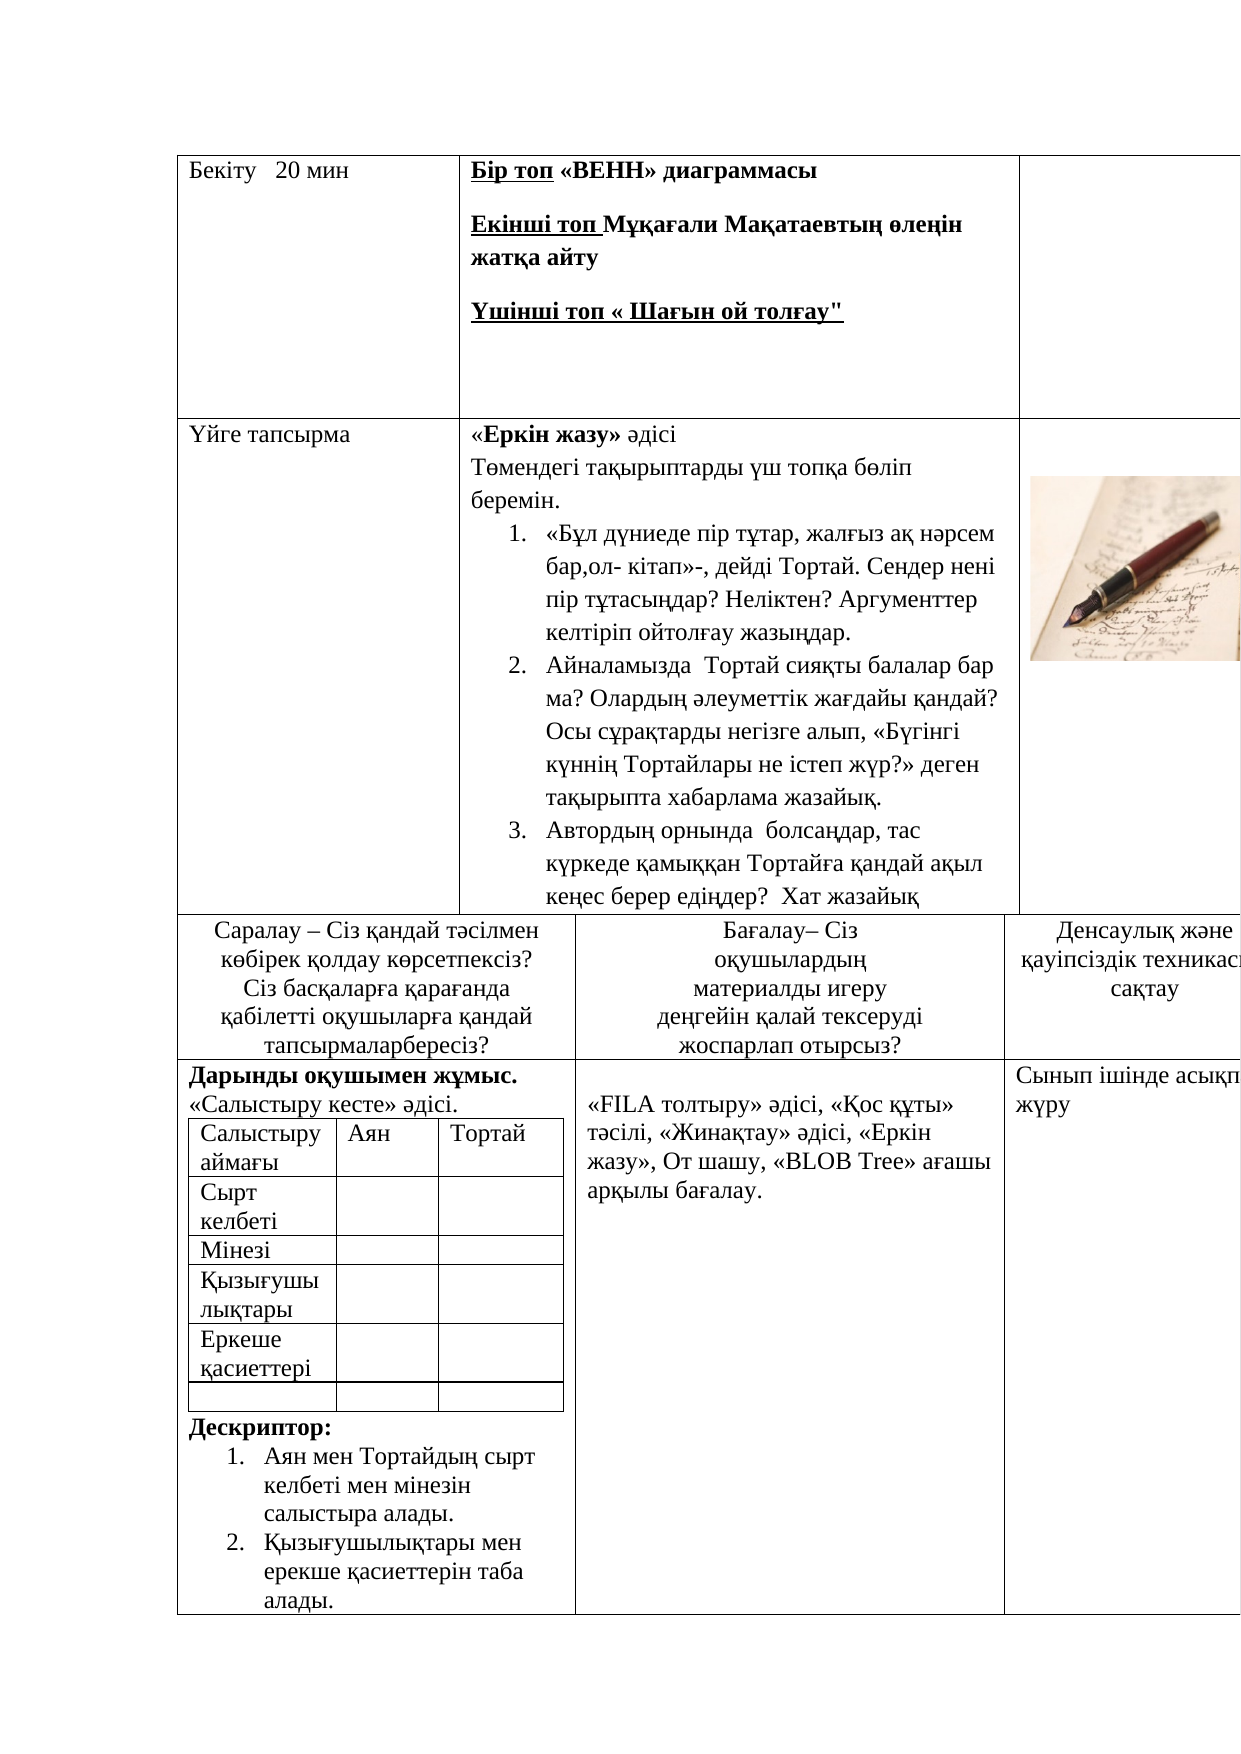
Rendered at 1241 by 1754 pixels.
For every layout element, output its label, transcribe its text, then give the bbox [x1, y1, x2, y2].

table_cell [576, 1060, 1004, 1613]
table_cell «Еркін жазу» әдісі Төмендегі тақырыптарды үш топқа бөліп беремін. «Бұл дүниеде пір тұтар, жалғыз ақ нәрсем бар,ол- кітап»-, дейді Тортай. Сендер нені пір тұтасыңдар? Неліктен? Аргументтер келтіріп ойтолғау жазыңдар. Айналамызда Тортай сияқты балалар бар ма? Олардың әлеуметтік жағдайы қандай? Осы сұрақтарды негізге алып, «Бүгінгі күннің Тортайлары не істеп жүр?» деген тақырыпта хабарлама жазайық. Автордың орнында болсаңдар, тас күркеде қамыққан Тортайға қандай ақыл кеңес берер едіңдер? Хат жазайық [460, 419, 1019, 914]
table_cell Бағалау– Сіз оқушылардың материалды игеру деңгейін қалай тексеруді жоспарлап отырсыз? [576, 915, 1004, 1059]
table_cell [178, 1060, 575, 1613]
table_cell Бекіту 20 мин [178, 156, 459, 418]
table_cell Денсаулық және қауіпсіздік техникасын сақтау [1005, 915, 1240, 1059]
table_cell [1005, 1060, 1240, 1613]
table_cell [1020, 156, 1240, 418]
table_cell Бір топ «ВЕНН» диаграммасы Екінші топ Мұқағали Мақатаевтың өлеңін жатқа айту Үшінші топ « Шағын ой толғау" [460, 156, 1019, 418]
picture [1030, 476, 1241, 661]
table_cell Саралау – Сіз қандай тәсілмен көбірек қолдау көрсетпексіз? Сіз басқаларға қарағанда қабілетті оқушыларға қандай тапсырмаларбересіз? [178, 915, 575, 1059]
table_cell Үйге тапсырма [178, 419, 459, 914]
table_cell [1020, 419, 1240, 914]
